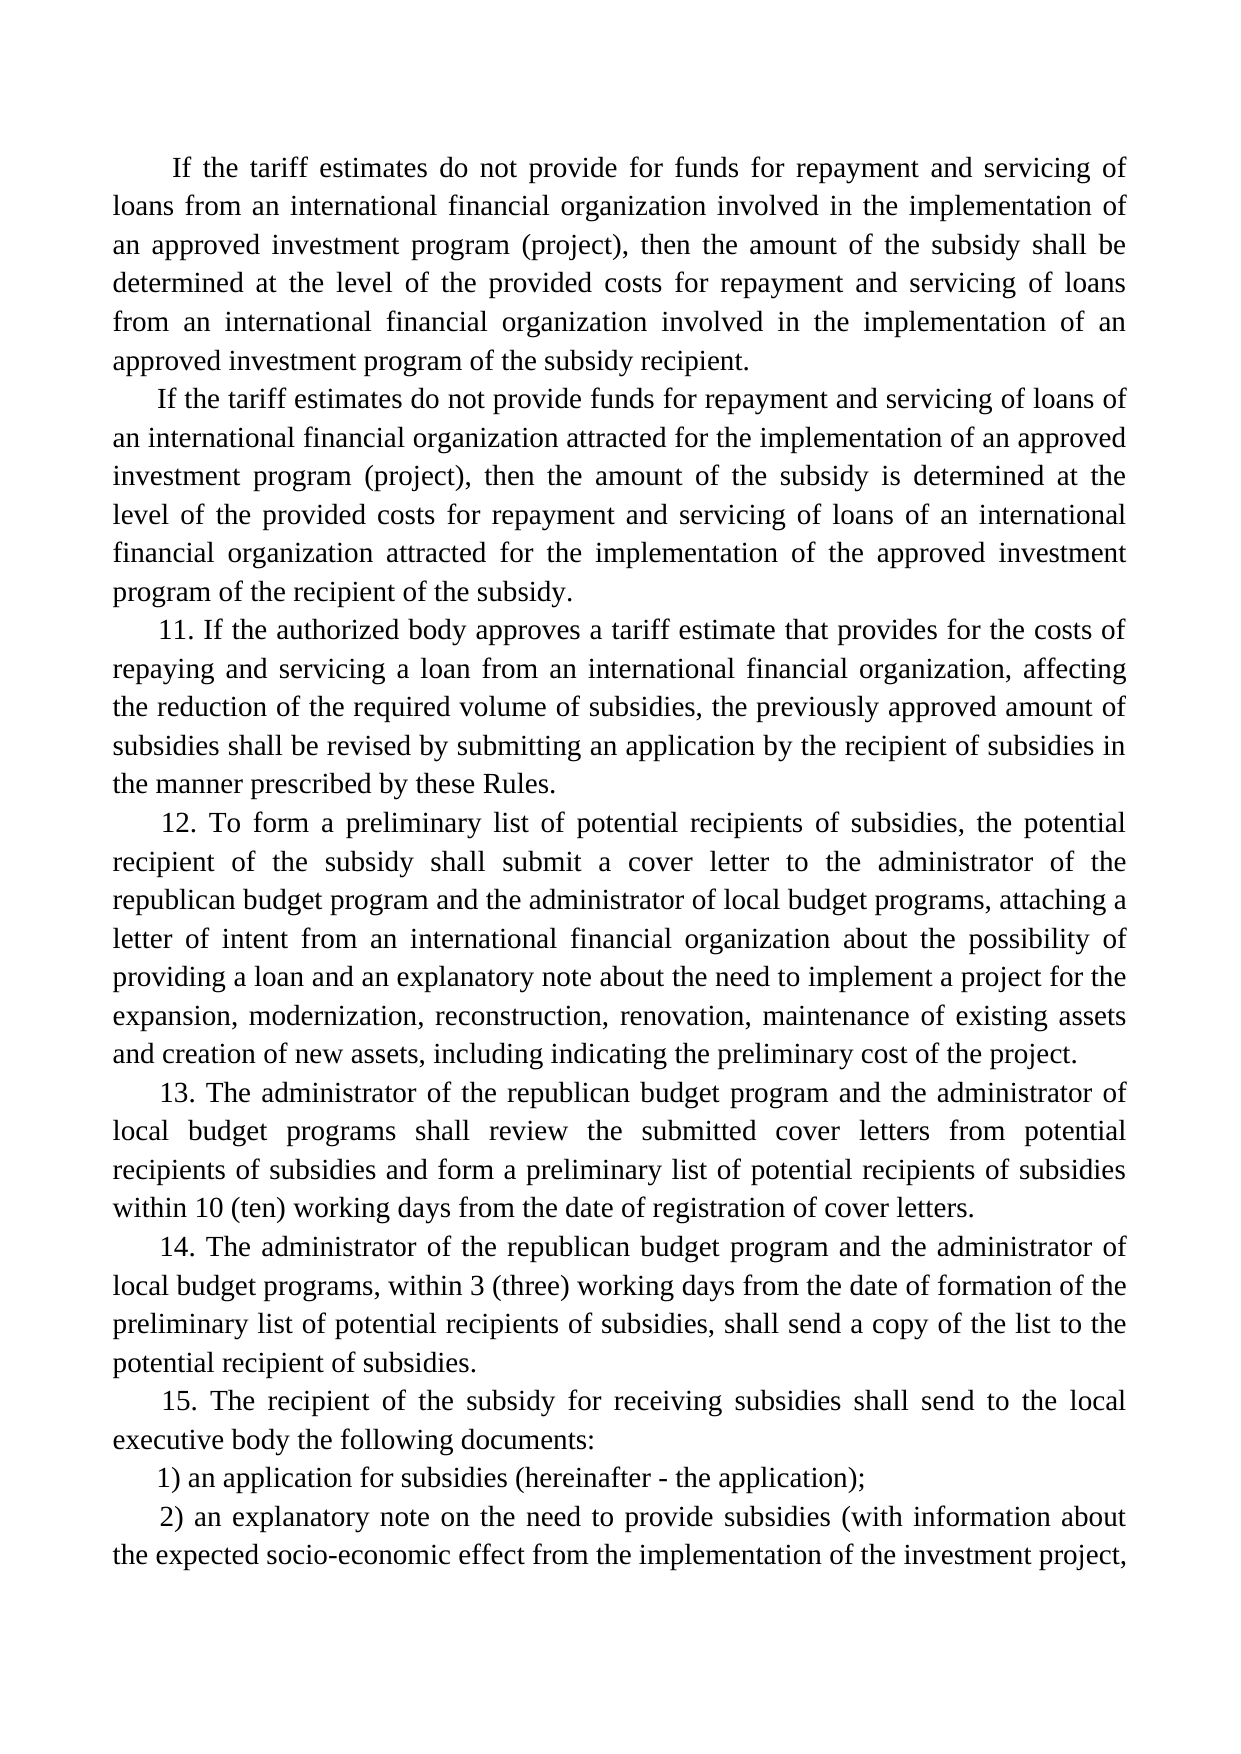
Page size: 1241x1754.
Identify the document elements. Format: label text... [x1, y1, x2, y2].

text 11. If the authorized body approves a tariff estimate that provides for the costs of repaying and servicing a loan from an international financial organization, affecting the reduction of the required volume of subsidies, the previously approved amount of subsidies shall be revised by submitting an application by the recipient of subsidies in the manner prescribed by these Rules. [112, 612, 1128, 800]
text If the tariff estimates do not provide funds for repayment and servicing of loans of an international financial organization attracted for the implementation of an approved investment program (project), then the amount of the subsidy is determined at the level of the provided costs for repayment and servicing of loans of an international financial organization attracted for the implementation of the approved investment program of the recipient of the subsidy. [112, 381, 1128, 607]
text 1) an application for subsidies (hereinafter - the application); [112, 1460, 1128, 1494]
text 14. The administrator of the republican budget program and the administrator of local budget programs, within 3 (three) working days from the date of formation of the preliminary list of potential recipients of subsidies, shall send a copy of the list to the potential recipient of subsidies. [112, 1229, 1128, 1378]
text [112, 1499, 1128, 1571]
text 13. The administrator of the republican budget program and the administrator of local budget programs shall review the submitted cover letters from potential recipients of subsidies and form a preliminary list of potential recipients of subsidies within 10 (ten) working days from the date of registration of cover letters. [112, 1075, 1128, 1224]
text If the tariff estimates do not provide for funds for repayment and servicing of loans from an international financial organization involved in the implementation of an approved investment program (project), then the amount of the subsidy shall be determined at the level of the provided costs for repayment and servicing of loans from an international financial organization involved in the implementation of an approved investment program of the subsidy recipient. [112, 150, 1128, 376]
text 12. To form a preliminary list of potential recipients of subsidies, the potential recipient of the subsidy shall submit a cover letter to the administrator of the republican budget program and the administrator of local budget programs, attaching a letter of intent from an international financial organization about the possibility of providing a loan and an explanatory note about the need to implement a project for the expansion, modernization, reconstruction, renovation, maintenance of existing assets and creation of new assets, including indicating the preliminary cost of the project. [112, 805, 1128, 1070]
text 15. The recipient of the subsidy for receiving subsidies shall send to the local executive body the following documents: [112, 1383, 1128, 1455]
